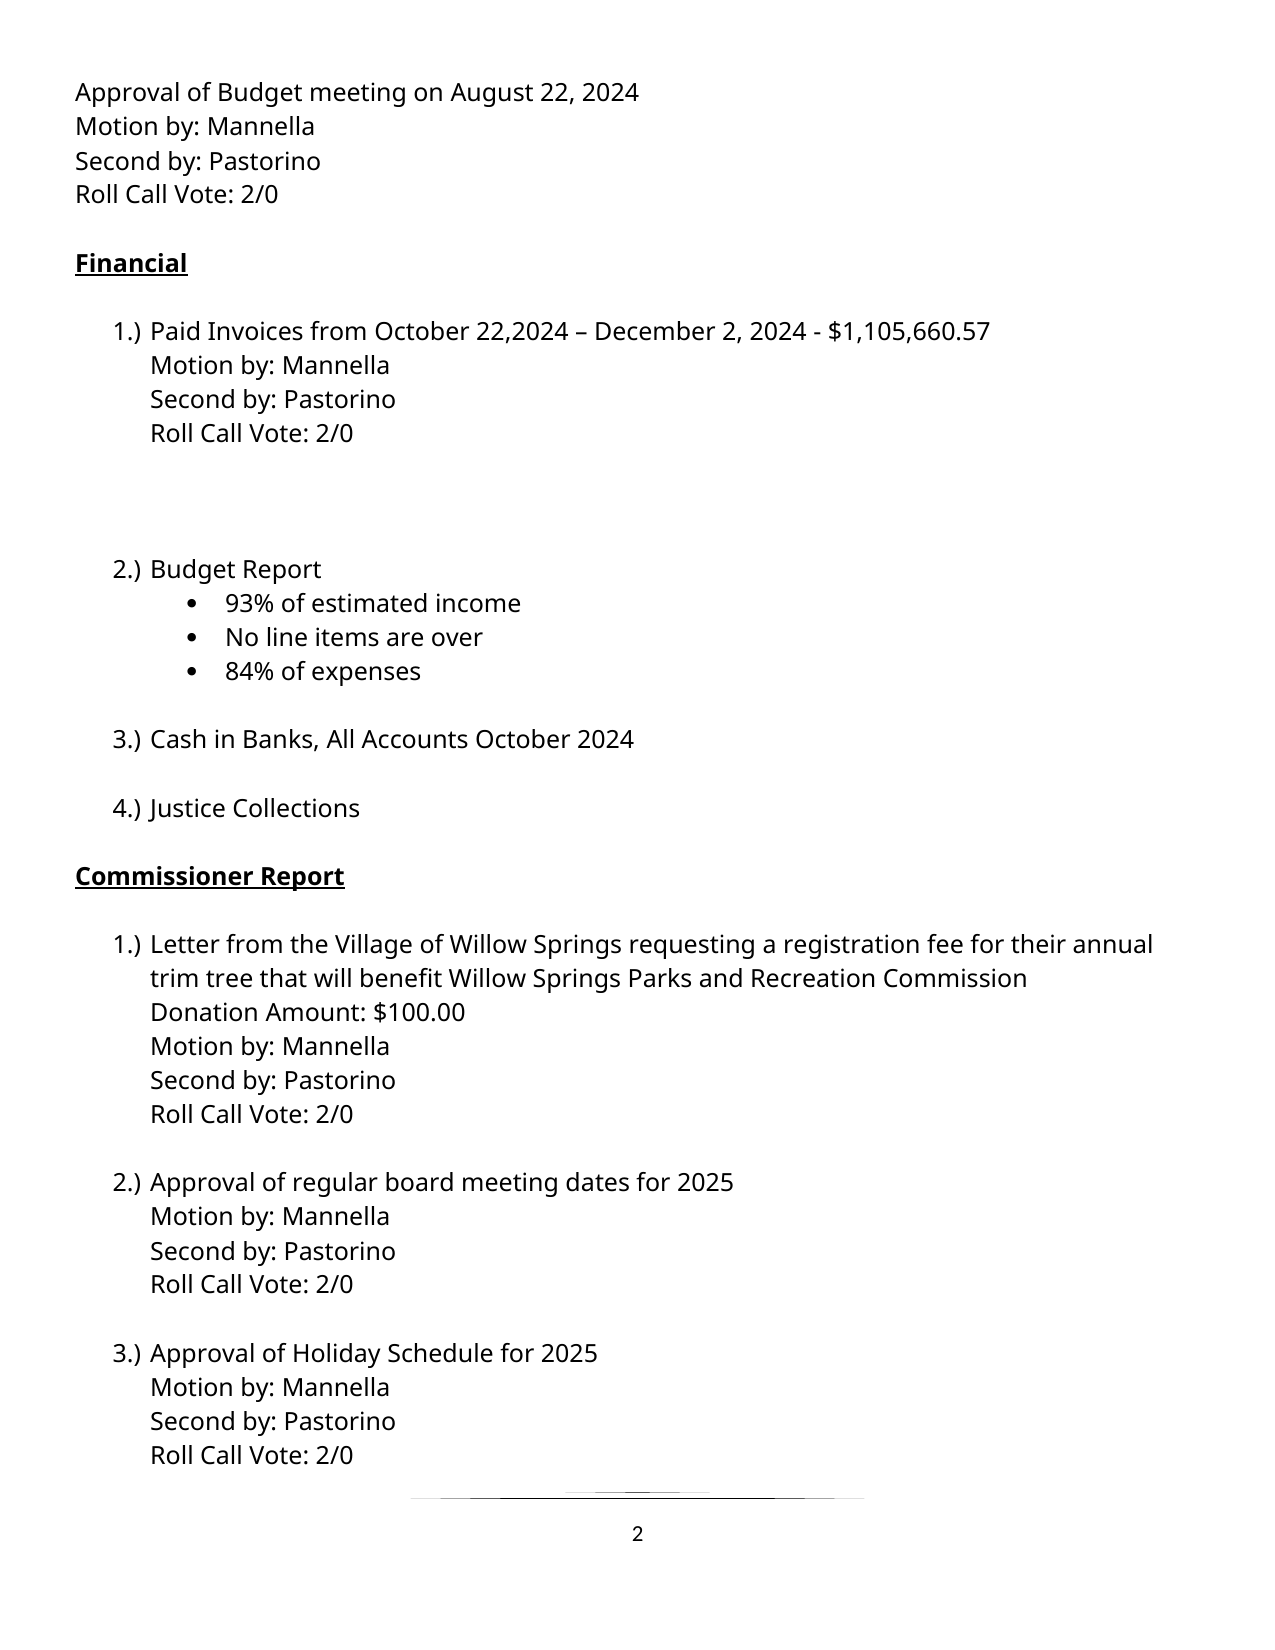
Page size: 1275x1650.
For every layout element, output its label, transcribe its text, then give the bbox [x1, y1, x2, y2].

list Roll Call Vote: 2/0 [150, 416, 1200, 450]
text Commissioner Report [75, 858, 1200, 892]
list 93% of estimated income [187, 586, 1200, 620]
text Second by: Pastorino [75, 143, 1200, 177]
text Second by: Pastorino [75, 1063, 1200, 1097]
text Motion by: Mannella [75, 1029, 1200, 1063]
text Donation Amount: $100.00 [150, 995, 1200, 1029]
text Roll Call Vote: 2/0 [75, 1097, 1200, 1131]
list No line items are over [187, 620, 1200, 654]
list Approval of Holiday Schedule for 2025 [112, 1335, 1200, 1369]
list Motion by: Mannella [150, 1369, 1200, 1403]
text Approval of Budget meeting on August 22, 2024 [75, 75, 1200, 109]
text Motion by: Mannella [75, 109, 1200, 143]
list Letter from the Village of Willow Springs requesting a registration fee for their annual trim tree that will benefit Willow Springs Parks and Recreation Commission [112, 927, 1200, 995]
list Second by: Pastorino [150, 382, 1200, 416]
list Motion by: Mannella [150, 1199, 1200, 1233]
text Roll Call Vote: 2/0 [75, 177, 1200, 211]
list Second by: Pastorino [150, 1233, 1200, 1267]
list Roll Call Vote: 2/0 [150, 1267, 1200, 1301]
list Justice Collections [112, 790, 1200, 824]
list 84% of expenses [187, 654, 1200, 688]
text Financial [75, 245, 1200, 279]
list Cash in Banks, All Accounts October 2024 [112, 722, 1200, 756]
list Second by: Pastorino [150, 1403, 1200, 1437]
list Roll Call Vote: 2/0 [150, 1437, 1200, 1472]
list Budget Report [112, 552, 1200, 586]
list Motion by: Mannella [150, 347, 1200, 382]
list Approval of regular board meeting dates for 2025 [112, 1165, 1200, 1199]
list Paid Invoices from October 22,2024 – December 2, 2024 - $1,105,660.57 [112, 313, 1200, 347]
